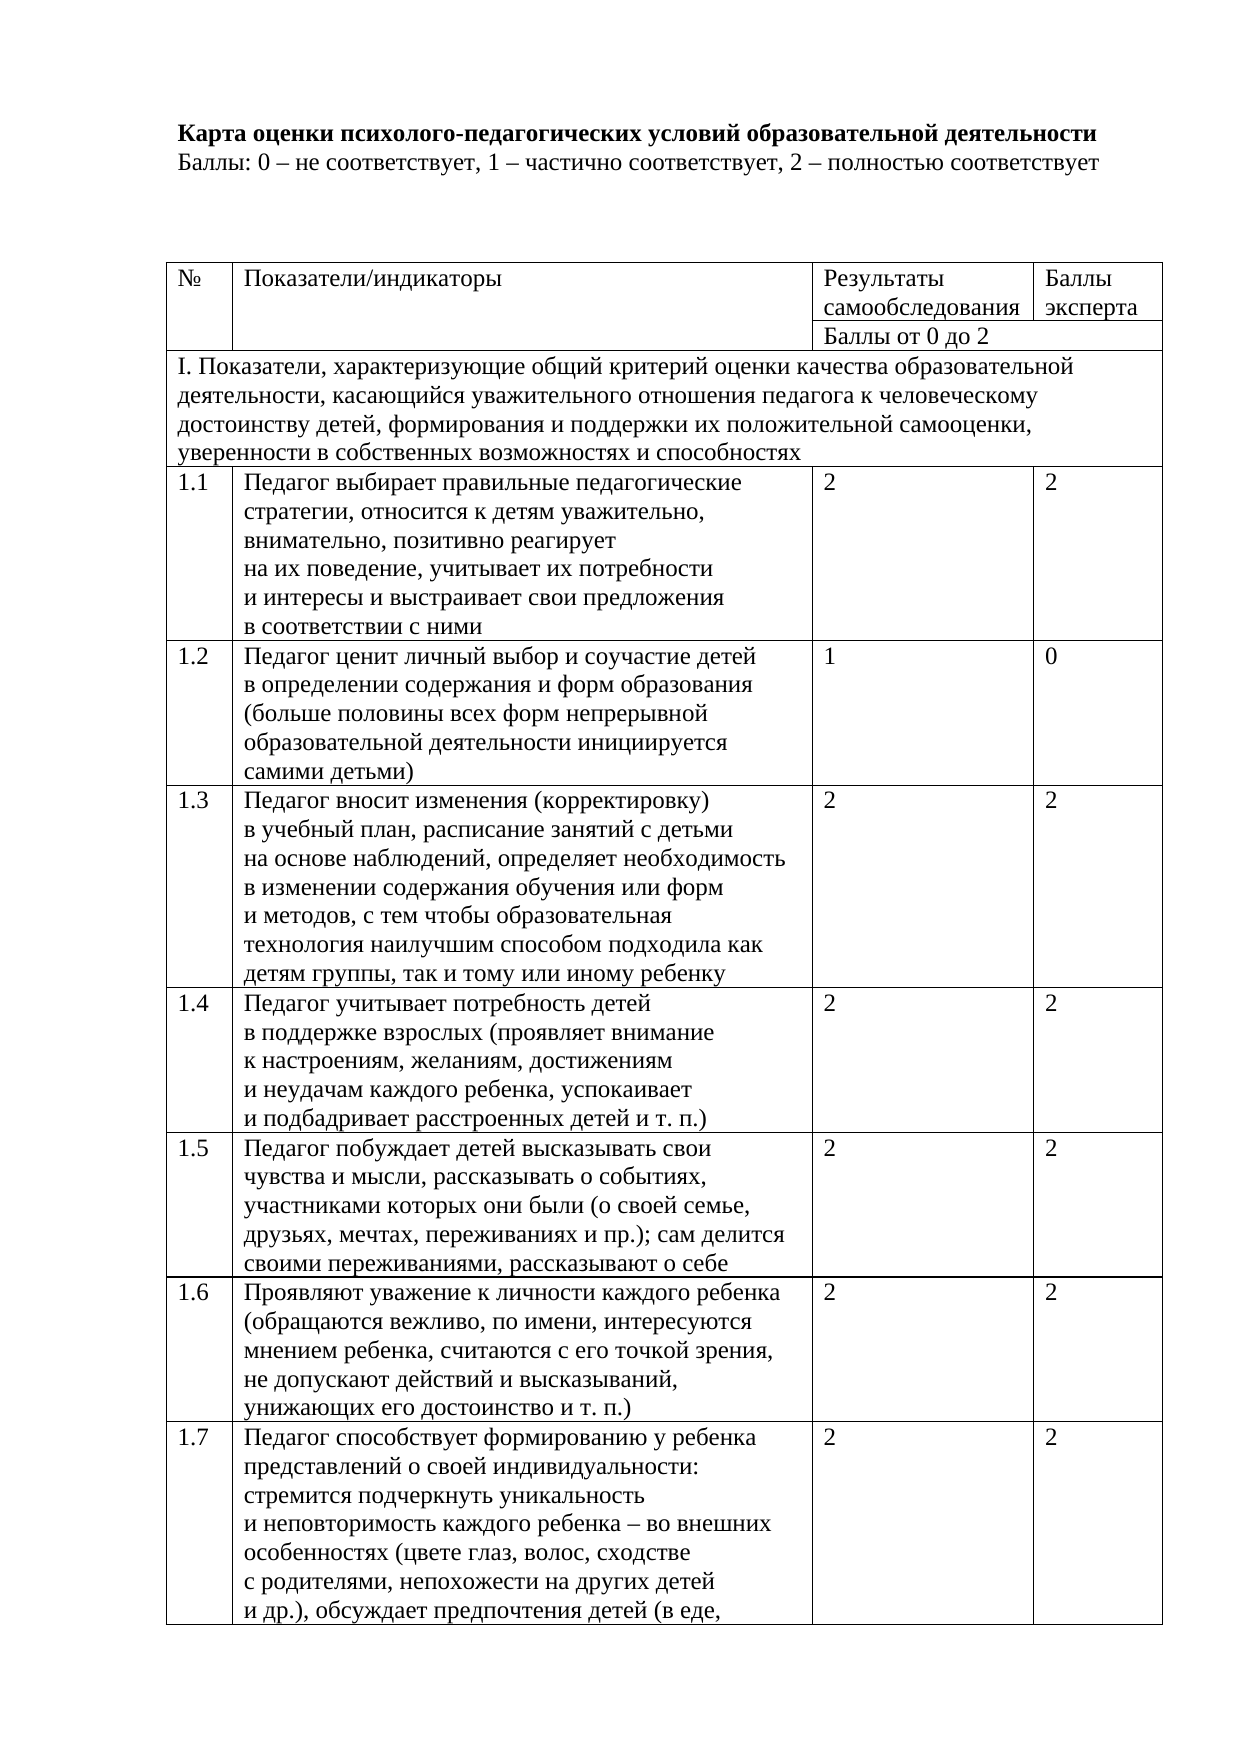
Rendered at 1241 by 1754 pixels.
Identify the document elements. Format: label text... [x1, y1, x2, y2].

table_cell Педагог вносит изменения (корректировку) в учебный план, расписание занятий с детьми на основе наблюдений, определяет необходимость в изменении содержания обучения или форм и методов, с тем чтобы образовательная технология наилучшим способом подходила как детям группы, так и тому или иному ребенку [233, 786, 812, 987]
text Карта оценки психолого-педагогических условий образовательной деятельности [177, 118, 1152, 147]
table_cell 2 [1034, 988, 1162, 1132]
table_cell 2 [813, 1133, 1033, 1276]
table_cell 2 [813, 1278, 1033, 1421]
table_cell 2 [1034, 1278, 1162, 1421]
table_cell 1.2 [167, 641, 232, 784]
table_cell 0 [1034, 641, 1162, 784]
table_cell 2 [1034, 467, 1162, 640]
table_cell Педагог побуждает детей высказывать свои чувства и мысли, рассказывать о событиях, участниками которых они были (о своей семье, друзьях, мечтах, переживаниях и пр.); сам делится своими переживаниями, рассказывают о себе [233, 1133, 812, 1276]
table_cell Проявляют уважение к личности каждого ребенка (обращаются вежливо, по имени, интересуются мнением ребенка, считаются с его точкой зрения, не допускают действий и высказываний, унижающих его достоинство и т. п.) [233, 1278, 812, 1421]
table_cell 1.6 [167, 1278, 232, 1421]
table_cell 2 [1034, 786, 1162, 987]
table_cell 1.7 [167, 1422, 232, 1623]
table_cell 2 [1034, 1133, 1162, 1276]
table_header № [167, 263, 232, 350]
table_cell Педагог учитывает потребность детей в поддержке взрослых (проявляет внимание к настроениям, желаниям, достижениям и неудачам каждого ребенка, успокаивает и подбадривает расстроенных детей и т. п.) [233, 988, 812, 1132]
table_cell 2 [813, 467, 1033, 640]
table_header Результаты самообследования [813, 263, 1033, 320]
table_cell 1.4 [167, 988, 232, 1132]
table_cell Баллы от 0 до 2 [813, 321, 1162, 350]
text Баллы: 0 – не соответствует, 1 – частично соответствует, 2 – полностью соответствует [177, 147, 1152, 176]
table_cell 1.3 [167, 786, 232, 987]
table_header Баллы эксперта [1034, 263, 1162, 320]
table_cell Педагог выбирает правильные педагогические стратегии, относится к детям уважительно, внимательно, позитивно реагирует на их поведение, учитывает их потребности и интересы и выстраивает свои предложения в соответствии с ними [233, 467, 812, 640]
table_cell 2 [813, 988, 1033, 1132]
table_cell 2 [813, 786, 1033, 987]
table_cell 2 [813, 1422, 1033, 1623]
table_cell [233, 1422, 812, 1623]
table_cell 1 [813, 641, 1033, 784]
table_cell Педагог ценит личный выбор и соучастие детей в определении содержания и форм образования (больше половины всех форм непрерывной образовательной деятельности инициируется самими детьми) [233, 641, 812, 784]
table_cell 1.5 [167, 1133, 232, 1276]
table_cell I. Показатели, характеризующие общий критерий оценки качества образовательной деятельности, касающийся уважительного отношения педагога к человеческому достоинству детей, формирования и поддержки их положительной самооценки, уверенности в собственных возможностях и способностях [167, 351, 1162, 466]
table_cell 1.1 [167, 467, 232, 640]
table_cell 2 [1034, 1422, 1162, 1623]
table_header Показатели/индикаторы [233, 263, 812, 350]
